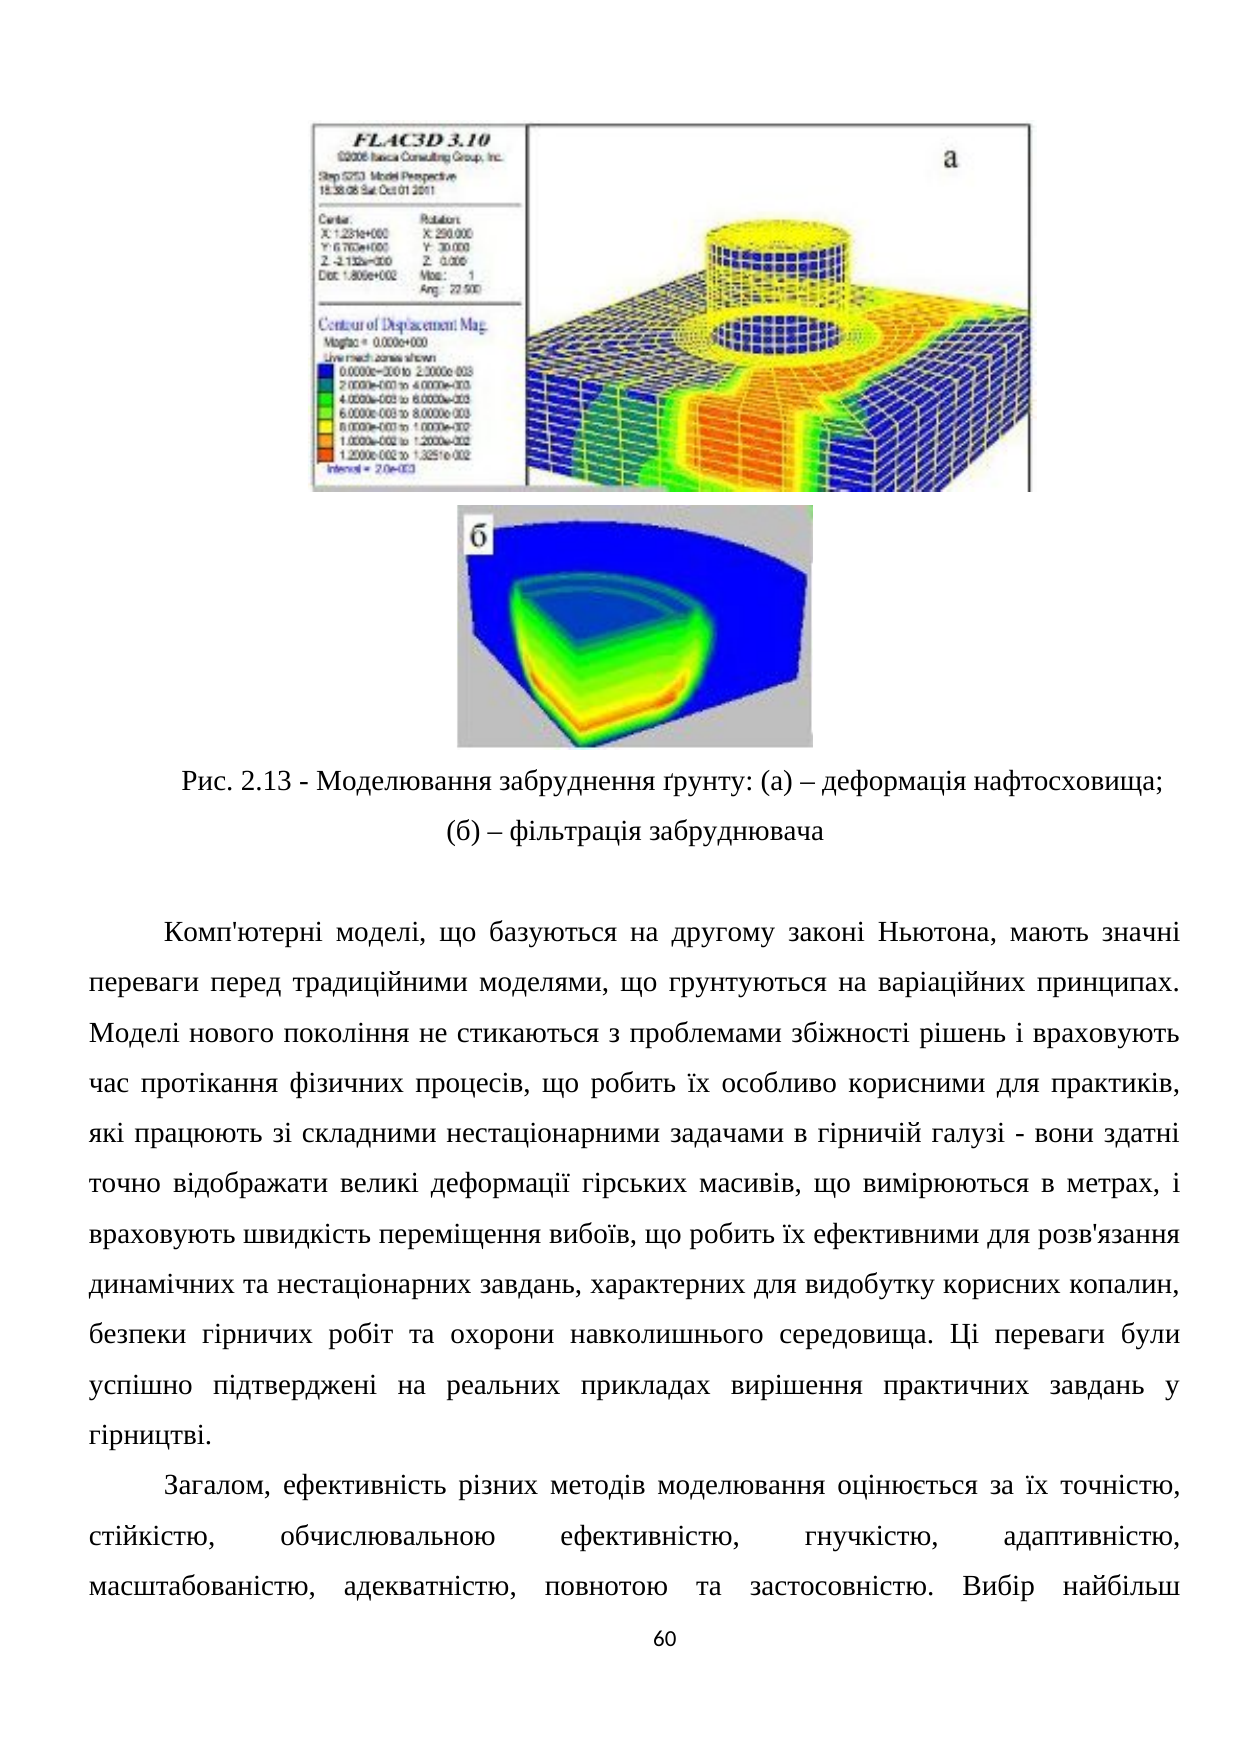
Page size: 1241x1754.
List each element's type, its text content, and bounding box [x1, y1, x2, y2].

picture [307, 120, 1037, 492]
picture [456, 505, 813, 750]
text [89, 1467, 1181, 1602]
text Комп'ютерні моделі, що базуються на другому законі Ньютона, мають значні переваги перед традиційними моделями, що грунтуються на варіаційних принципах. Моделі нового покоління не стикаються з проблемами збіжності рішень і враховують час протікання фізичних процесів, що робить їх особливо корисними для практиків, які працюють зі складними нестаціонарними задачами в гірничій галузі - вони здатні точно відображати великі деформації гірських масивів, що вимірюються в метрах, і враховують швидкість переміщення вибоїв, що робить їх ефективними для розв'язання динамічних та нестаціонарних завдань, характерних для видобутку корисних копалин, безпеки гірничих робіт та охорони навколишнього середовища. Ці переваги були успішно підтверджені на реальних прикладах вирішення практичних завдань у гірництві. [89, 914, 1181, 1451]
text Рис. 2.13 - Моделювання забруднення ґрунту: (а) – деформація нафтосховища; (б) – фільтрація забруднювача [89, 763, 1181, 847]
